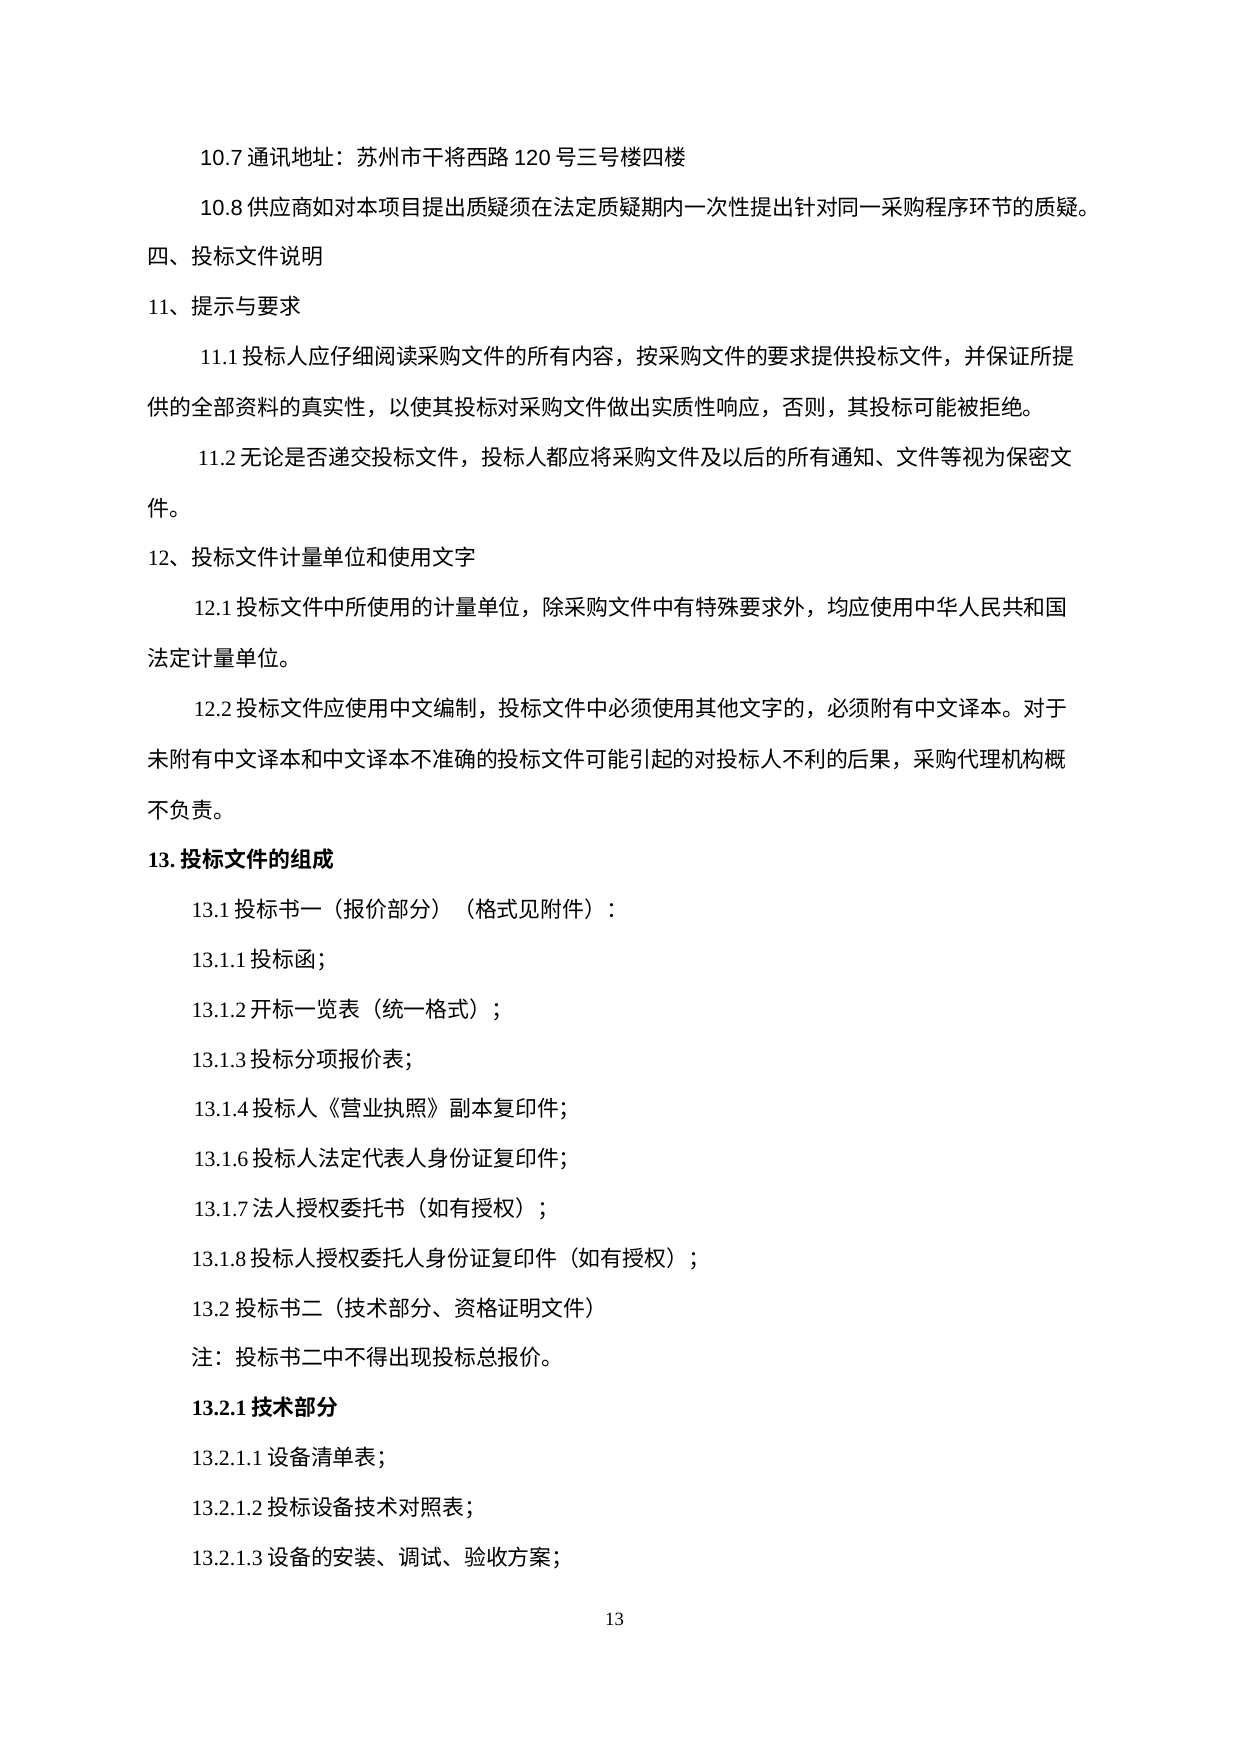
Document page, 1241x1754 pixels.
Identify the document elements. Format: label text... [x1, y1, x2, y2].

text .2投标设备技术对照表； [148, 1489, 1081, 1523]
text 13.1投标书一（报价部分）（格式见附件）： [148, 891, 1081, 925]
text .3设备的安装、调试、验收方案； [148, 1538, 1081, 1572]
text 投标人授权委托人身份证复印件（如有授权）； [148, 1240, 1081, 1274]
text 投标人法定代表人身份证复印件； [148, 1140, 1081, 1174]
text 12、投标文件计量单位和使用文字 [148, 539, 1081, 573]
text 12.1投标文件中所使用的计量单位，除采购文件中有特殊要求外，均应使用中华人民共和国法定计量单位。 [148, 589, 1081, 674]
text 投标人《营业执照》副本复印件； [148, 1090, 1081, 1124]
text 10.7通讯地址：苏州市干将西路120号三号楼四楼 [148, 138, 1081, 172]
text 12.2投标文件应使用中文编制，投标文件中必须使用其他文字的，必须附有中文译本。对于未附有中文译本和中文译本不准确的投标文件可能引起的对投标人不利的后果，采购代理机构概不负责。 [148, 690, 1081, 826]
text 投标分项报价表； [148, 1041, 1081, 1074]
text 投标函； [148, 941, 1081, 975]
text 11.2无论是否递交投标文件，投标人都应将采购文件及以后的所有通知、文件等视为保密文件。 [148, 438, 1081, 523]
text 13. 投标文件的组成 [148, 841, 1081, 875]
text 法人授权委托书（如有授权）； [148, 1190, 1081, 1224]
text 四、投标文件说明 [148, 238, 1081, 272]
text 11、提示与要求 [148, 288, 1081, 322]
text 13.2 投标书二（技术部分、资格证明文件） [148, 1289, 1081, 1323]
text 10.8供应商如对本项目提出质疑须在法定质疑期内一次性提出针对同一采购程序环节的质疑。 [148, 188, 1081, 222]
text 开标一览表（统一格式）； [148, 991, 1081, 1025]
text .1设备清单表； [148, 1439, 1081, 1473]
text 注：投标书二中不得出现投标总报价。 [148, 1339, 1081, 1373]
text 11.1投标人应仔细阅读采购文件的所有内容，按采购文件的要求提供投标文件，并保证所提供的全部资料的真实性，以使其投标对采购文件做出实质性响应，否则，其投标可能被拒绝。 [148, 338, 1081, 423]
text 技术部分 [148, 1389, 1081, 1423]
